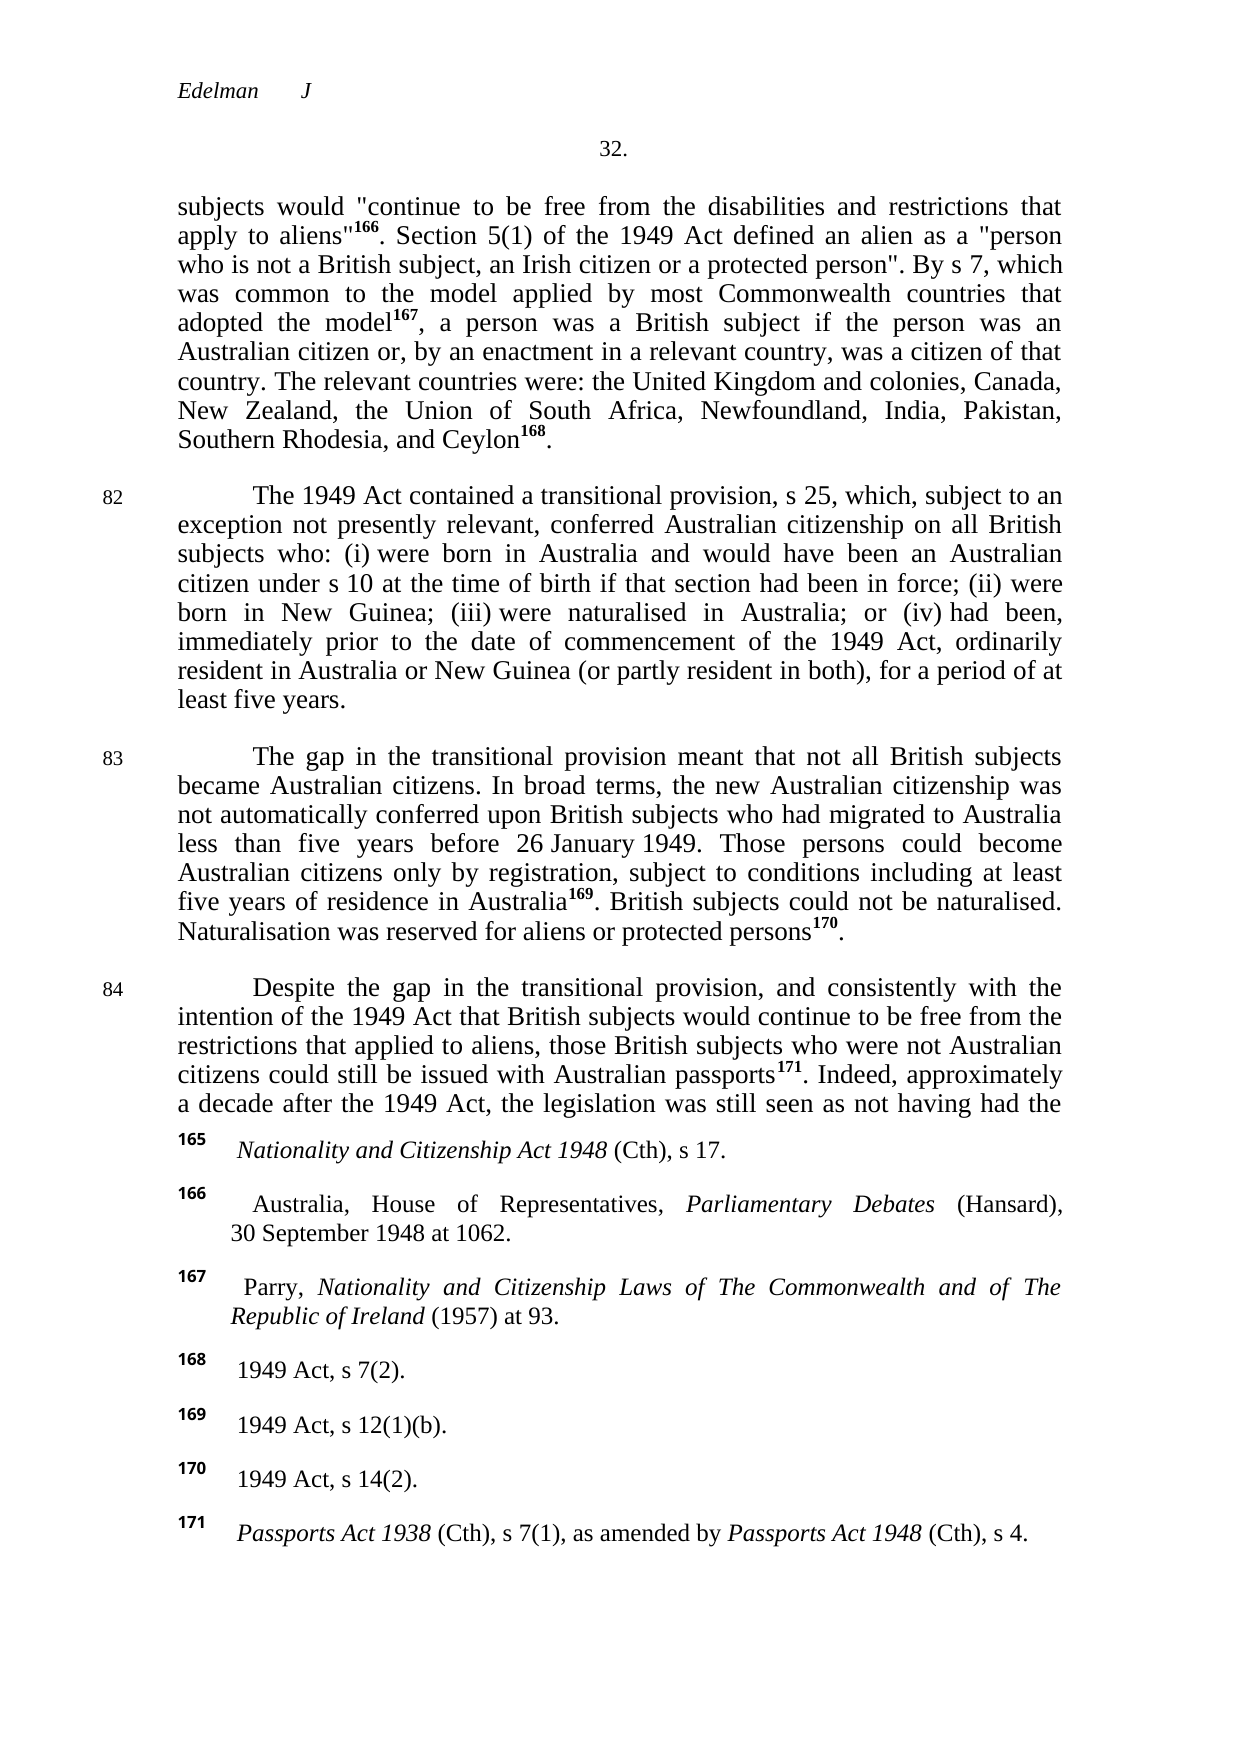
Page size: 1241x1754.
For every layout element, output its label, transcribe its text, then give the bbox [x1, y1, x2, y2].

list Despite the gap in the transitional provision, and consistently with the intention of the 1949 Act that British subjects would continue to be free from the restrictions that applied to aliens, those British subjects who were not Australian citizens could still be issued with Australian passports. Indeed, approximately a decade after the 1949 Act, the legislation was still seen as not having had the effect of making any British subject an alien. As Professor Parry observed in 1957 of the s 7 common clause: [102, 973, 1063, 1119]
list The 1949 Act contained a transitional provision, s 25, which, subject to an exception not presently relevant, conferred Australian citizenship on all British subjects who: (i) were born in Australia and would have been an Australian citizen under s 10 at the time of birth if that section had been in force; (ii) were born in New Guinea; (iii) were naturalised in Australia; or (iv) had been, immediately prior to the date of commencement of the 1949 Act, ordinarily resident in Australia or New Guinea (or partly resident in both), for a period of at least five years. [102, 481, 1063, 714]
list The gap in the transitional provision meant that not all British subjects became Australian citizens. In broad terms, the new Australian citizenship was not automatically conferred upon British subjects who had migrated to Australia less than five years before 26 January 1949. Those persons could become Australian citizens only by registration, subject to conditions including at least five years of residence in Australia. British subjects could not be naturalised. Naturalisation was reserved for aliens or protected persons. [102, 742, 1063, 946]
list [102, 192, 1063, 454]
